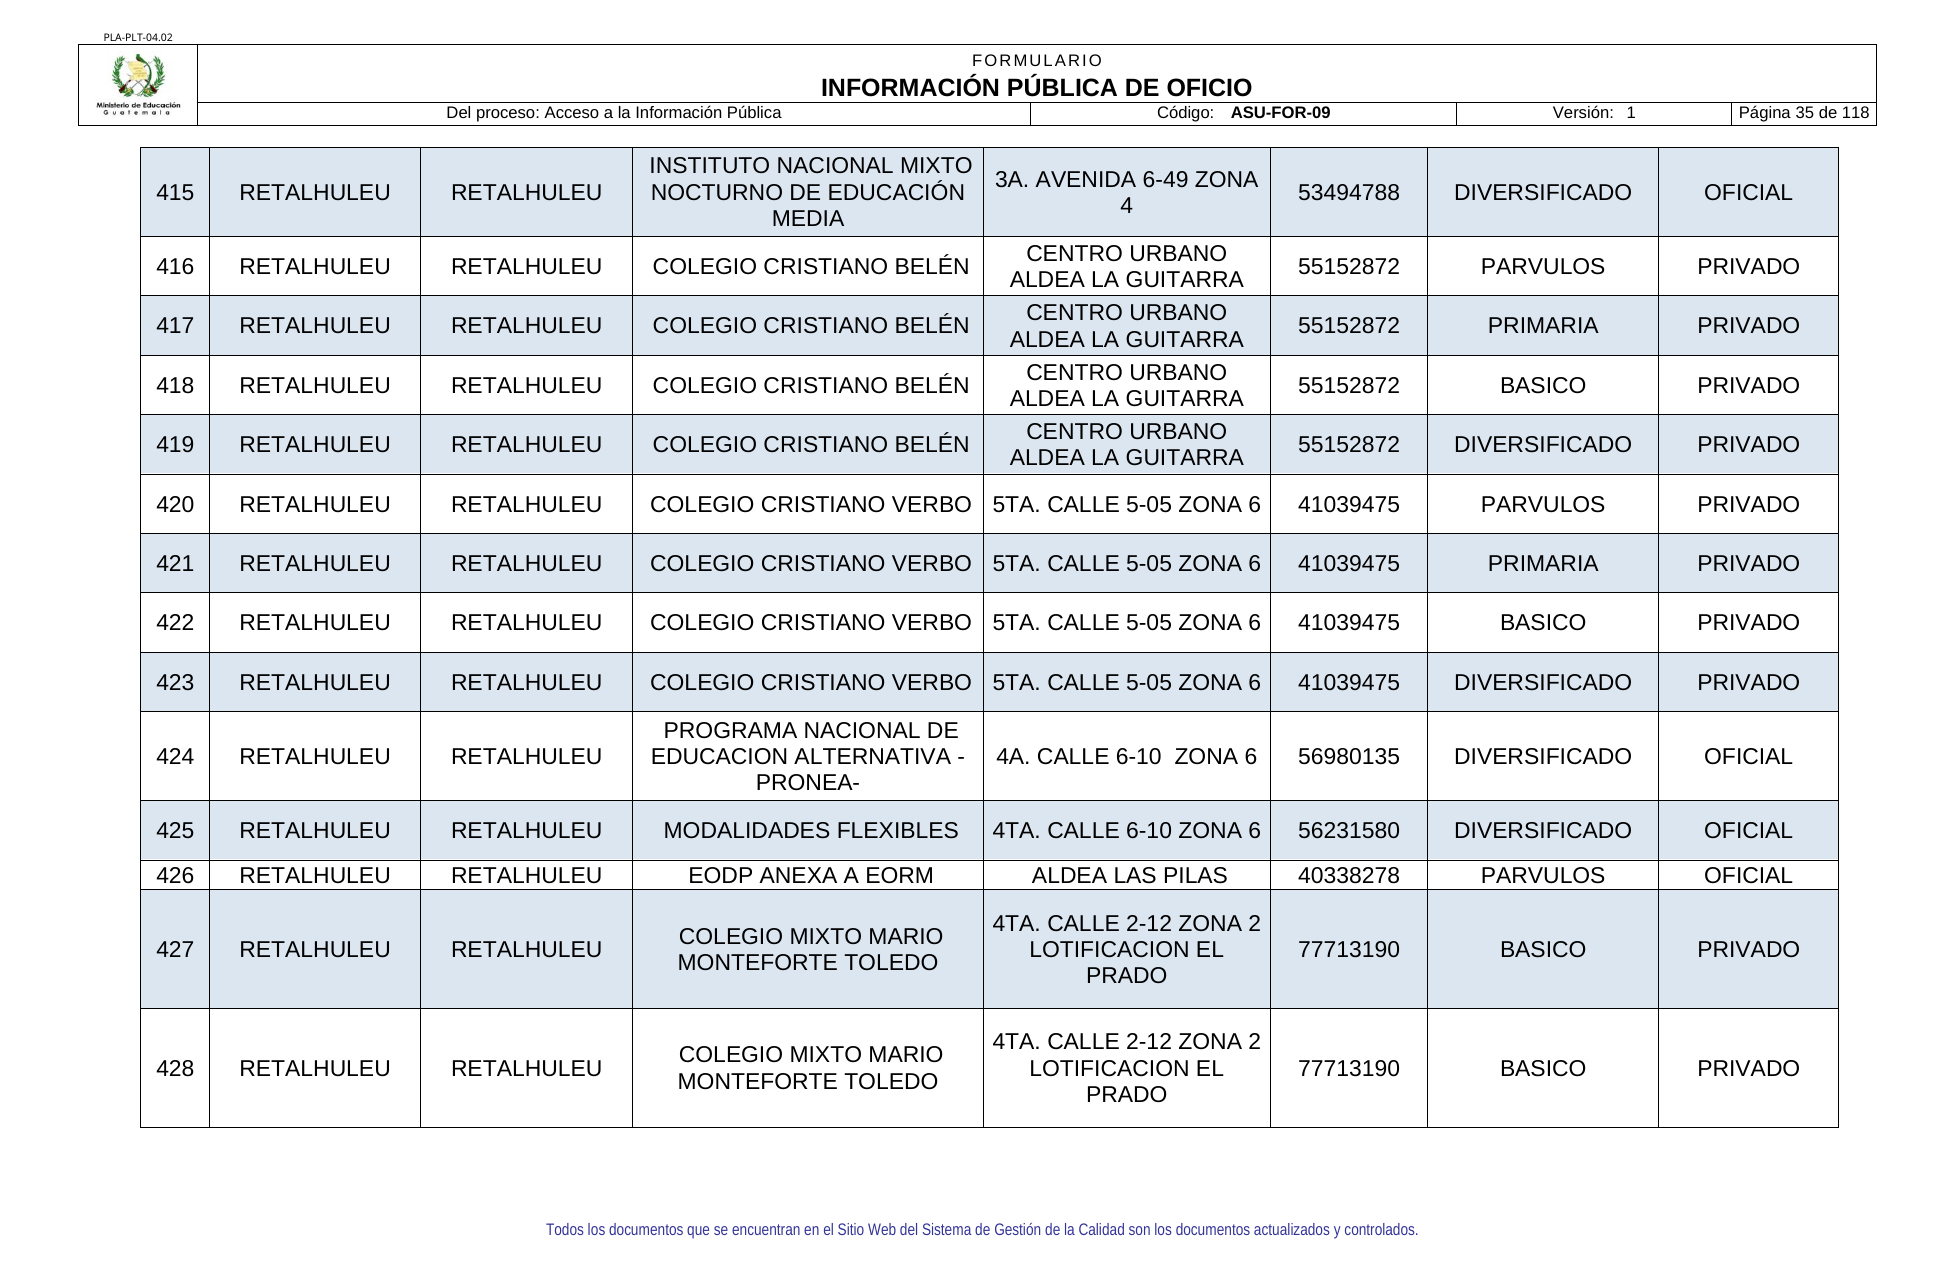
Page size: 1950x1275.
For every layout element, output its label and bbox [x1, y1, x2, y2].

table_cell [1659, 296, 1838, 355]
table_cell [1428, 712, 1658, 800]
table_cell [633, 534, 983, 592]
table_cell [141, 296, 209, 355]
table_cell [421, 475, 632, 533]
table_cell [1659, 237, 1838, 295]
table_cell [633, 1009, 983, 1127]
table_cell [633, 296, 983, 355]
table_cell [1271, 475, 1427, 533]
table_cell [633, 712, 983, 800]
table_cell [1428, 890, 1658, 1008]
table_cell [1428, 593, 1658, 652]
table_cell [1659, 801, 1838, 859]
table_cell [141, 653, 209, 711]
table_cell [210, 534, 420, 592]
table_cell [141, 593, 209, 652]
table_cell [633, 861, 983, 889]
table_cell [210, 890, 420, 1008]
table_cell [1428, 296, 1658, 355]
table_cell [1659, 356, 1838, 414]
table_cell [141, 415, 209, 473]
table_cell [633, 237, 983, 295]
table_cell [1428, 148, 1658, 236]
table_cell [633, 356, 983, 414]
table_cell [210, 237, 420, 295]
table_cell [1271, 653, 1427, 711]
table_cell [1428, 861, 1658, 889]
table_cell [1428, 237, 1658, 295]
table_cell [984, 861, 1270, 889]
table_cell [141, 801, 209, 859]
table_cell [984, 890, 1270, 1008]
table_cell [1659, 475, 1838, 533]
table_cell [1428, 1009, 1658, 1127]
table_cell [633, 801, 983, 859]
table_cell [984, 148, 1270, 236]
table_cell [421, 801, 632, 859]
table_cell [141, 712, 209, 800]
picture [95, 51, 181, 117]
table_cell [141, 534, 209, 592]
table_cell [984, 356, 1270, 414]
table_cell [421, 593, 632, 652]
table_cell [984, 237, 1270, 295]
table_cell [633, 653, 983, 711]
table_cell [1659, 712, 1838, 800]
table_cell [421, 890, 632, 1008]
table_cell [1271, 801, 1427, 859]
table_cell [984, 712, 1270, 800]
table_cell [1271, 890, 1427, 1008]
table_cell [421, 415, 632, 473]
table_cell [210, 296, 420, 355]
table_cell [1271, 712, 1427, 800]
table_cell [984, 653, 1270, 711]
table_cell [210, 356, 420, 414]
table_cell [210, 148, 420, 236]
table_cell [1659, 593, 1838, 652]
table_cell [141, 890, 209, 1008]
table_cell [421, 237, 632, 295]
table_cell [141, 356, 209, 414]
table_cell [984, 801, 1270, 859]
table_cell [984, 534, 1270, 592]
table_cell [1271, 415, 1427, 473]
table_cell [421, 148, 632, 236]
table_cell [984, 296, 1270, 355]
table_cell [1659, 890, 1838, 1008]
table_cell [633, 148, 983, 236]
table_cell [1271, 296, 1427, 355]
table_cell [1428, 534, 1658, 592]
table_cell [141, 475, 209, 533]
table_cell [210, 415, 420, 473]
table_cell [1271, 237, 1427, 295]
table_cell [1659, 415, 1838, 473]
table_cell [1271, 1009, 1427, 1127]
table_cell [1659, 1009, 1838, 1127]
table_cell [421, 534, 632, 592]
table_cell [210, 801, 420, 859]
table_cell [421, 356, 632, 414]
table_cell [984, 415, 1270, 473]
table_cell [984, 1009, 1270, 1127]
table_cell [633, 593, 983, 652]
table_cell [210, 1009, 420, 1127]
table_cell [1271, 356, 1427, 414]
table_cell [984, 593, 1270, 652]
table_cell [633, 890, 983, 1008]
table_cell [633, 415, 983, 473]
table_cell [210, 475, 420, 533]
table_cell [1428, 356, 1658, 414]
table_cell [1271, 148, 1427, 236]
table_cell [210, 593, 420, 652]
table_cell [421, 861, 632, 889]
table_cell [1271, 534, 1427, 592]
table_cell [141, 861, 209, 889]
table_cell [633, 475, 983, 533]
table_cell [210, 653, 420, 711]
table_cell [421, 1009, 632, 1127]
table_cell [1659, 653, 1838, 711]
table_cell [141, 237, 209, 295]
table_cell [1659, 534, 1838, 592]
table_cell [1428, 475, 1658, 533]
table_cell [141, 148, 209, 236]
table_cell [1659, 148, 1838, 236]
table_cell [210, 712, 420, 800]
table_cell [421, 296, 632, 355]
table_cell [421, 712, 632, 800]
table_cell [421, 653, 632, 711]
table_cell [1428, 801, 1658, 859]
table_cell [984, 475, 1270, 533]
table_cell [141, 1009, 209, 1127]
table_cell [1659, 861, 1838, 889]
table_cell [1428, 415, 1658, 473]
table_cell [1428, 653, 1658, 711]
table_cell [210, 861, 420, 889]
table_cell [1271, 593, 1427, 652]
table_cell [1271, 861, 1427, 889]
